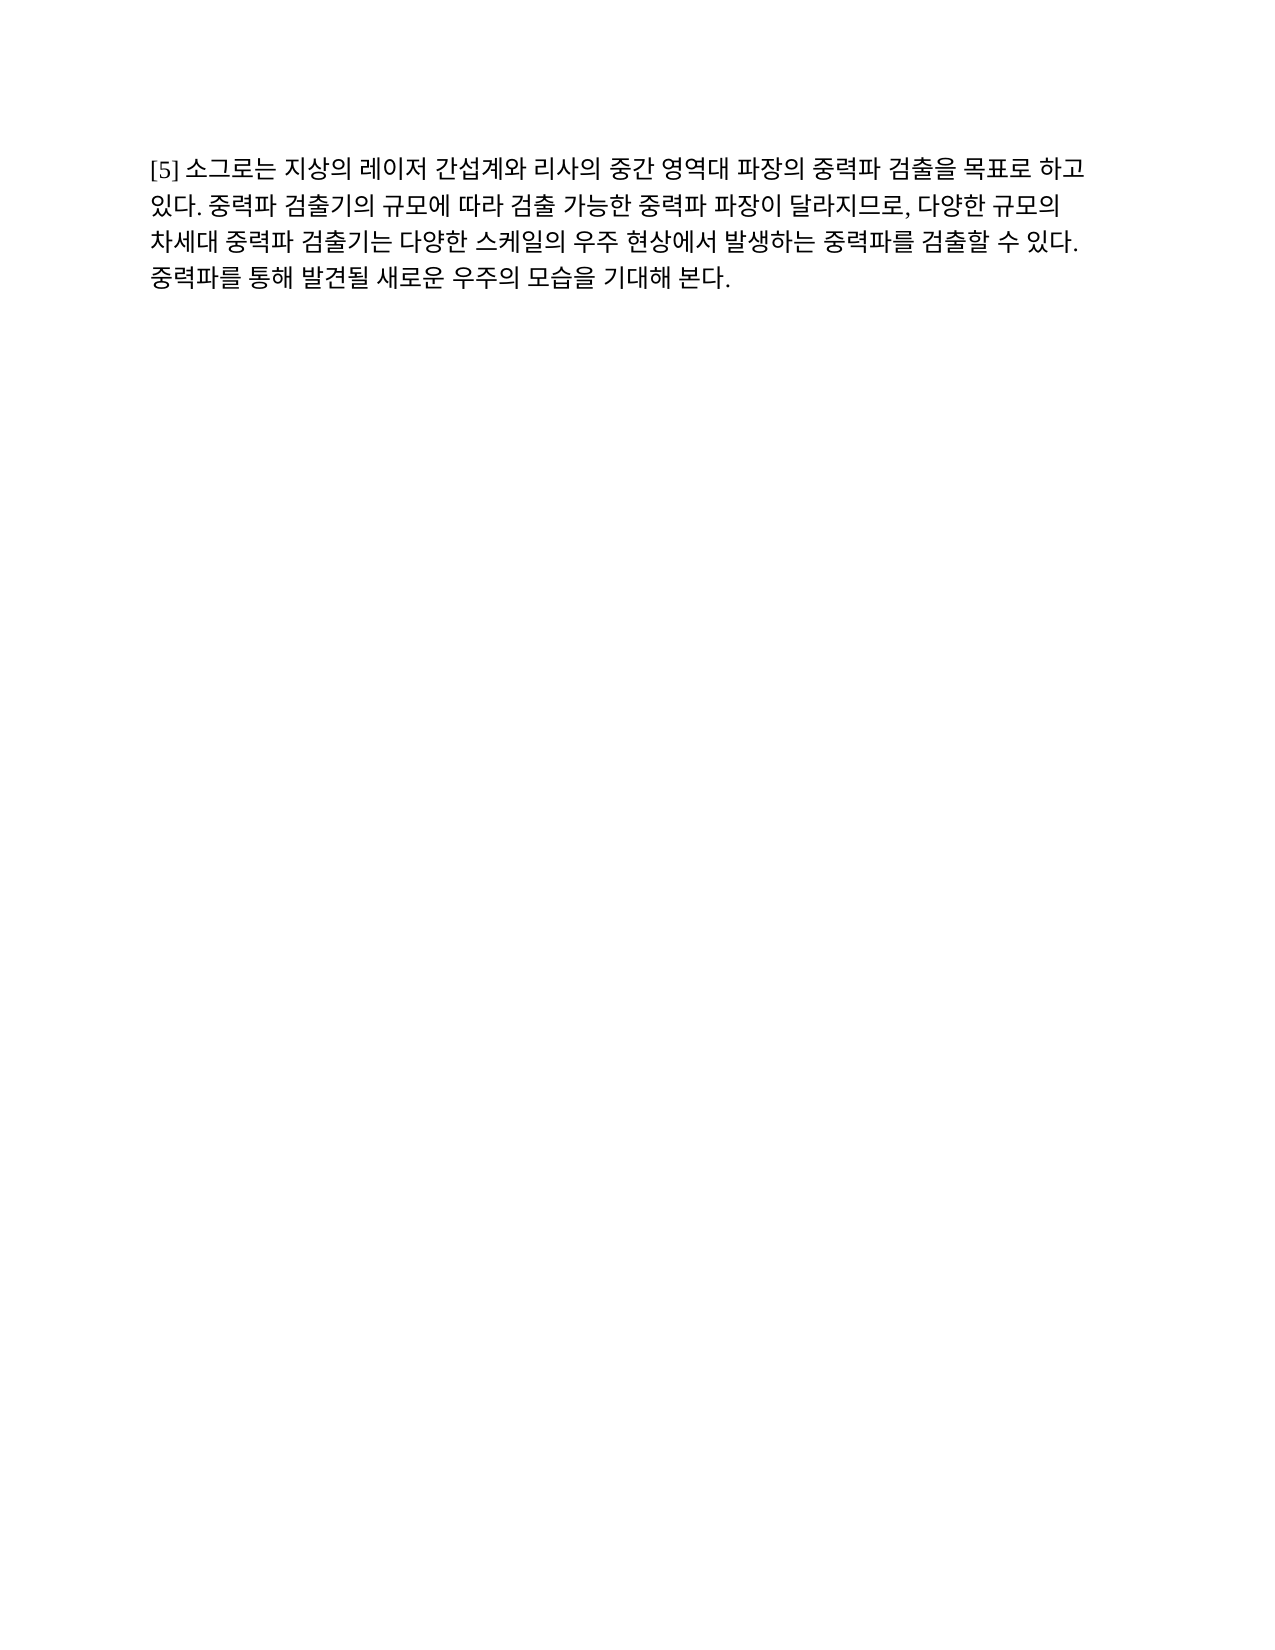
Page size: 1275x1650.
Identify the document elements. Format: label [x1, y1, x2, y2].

text [150, 150, 1125, 295]
